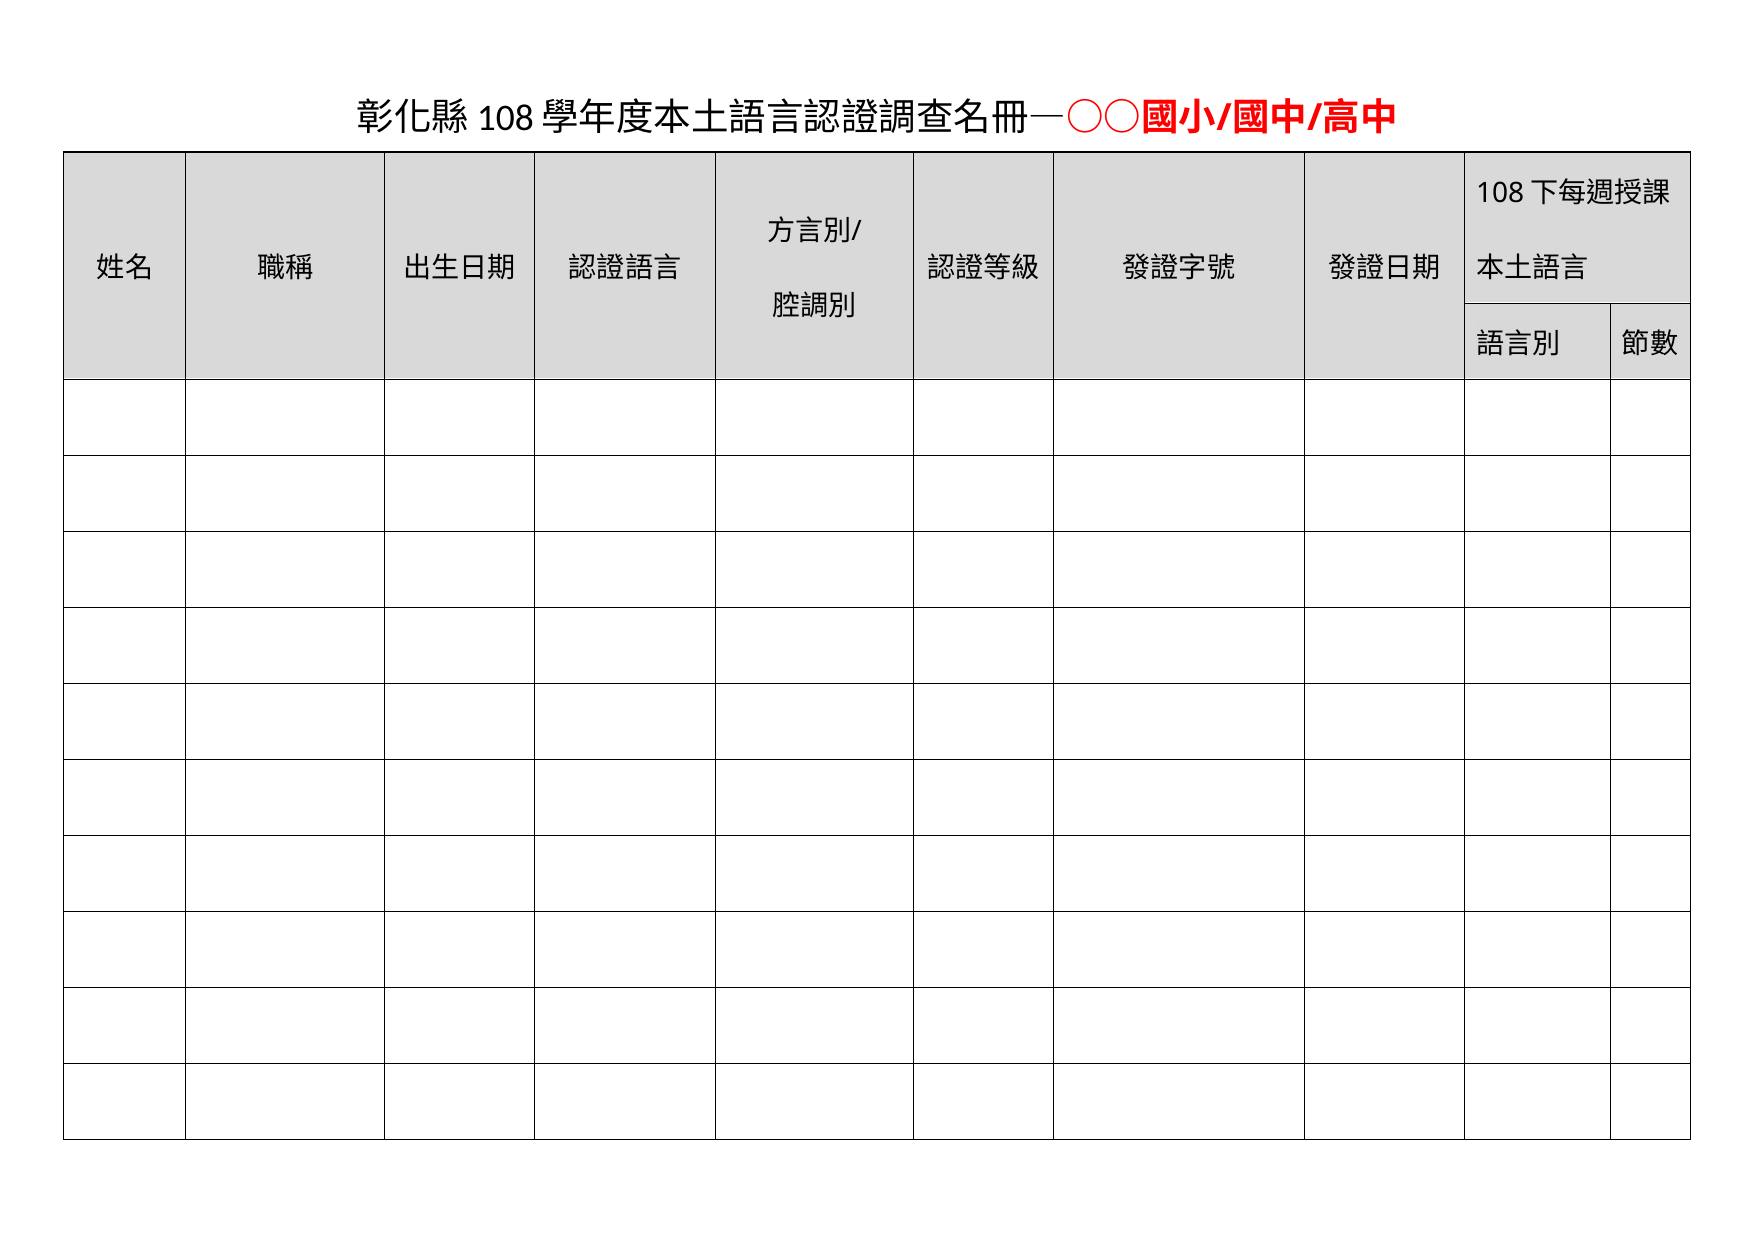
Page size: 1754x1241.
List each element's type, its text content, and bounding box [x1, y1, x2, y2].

table_cell [186, 760, 384, 835]
table_cell [1305, 912, 1464, 987]
table_cell [1305, 1064, 1464, 1139]
table_cell [1465, 380, 1610, 454]
table_cell [535, 760, 715, 835]
table_cell [716, 912, 913, 987]
table_cell [1305, 760, 1464, 835]
table_cell [1465, 608, 1610, 683]
table_cell [914, 532, 1053, 607]
table_cell [1054, 684, 1304, 759]
table_cell [535, 532, 715, 607]
table_cell [535, 988, 715, 1063]
table_cell [64, 760, 185, 835]
table_cell [1305, 608, 1464, 683]
table_cell [1465, 532, 1610, 607]
table_cell [385, 608, 534, 683]
table_cell [716, 380, 913, 454]
table_cell [1305, 684, 1464, 759]
table_cell [1305, 836, 1464, 911]
table_cell [64, 836, 185, 911]
table_cell [716, 760, 913, 835]
table_cell [1611, 456, 1690, 531]
table_cell [535, 684, 715, 759]
table_cell [535, 380, 715, 454]
table_cell [1054, 988, 1304, 1063]
table_cell [1465, 912, 1610, 987]
table_header 發證日期 [1305, 153, 1464, 378]
table_cell [1465, 988, 1610, 1063]
table_cell [1465, 684, 1610, 759]
table_cell [914, 684, 1053, 759]
table_cell [1465, 1064, 1610, 1139]
table_cell [186, 912, 384, 987]
table_cell [64, 1064, 185, 1139]
table_cell [385, 532, 534, 607]
table_header 發證字號 [1054, 153, 1304, 378]
table_cell [535, 608, 715, 683]
table_cell [186, 456, 384, 531]
table_cell [1465, 760, 1610, 835]
table_cell [1054, 608, 1304, 683]
table_header 認證語言 [535, 153, 715, 378]
table_cell [914, 760, 1053, 835]
table_cell [914, 836, 1053, 911]
table_header 姓名 [64, 153, 185, 378]
table_header 認證等級 [914, 153, 1053, 378]
table_cell [1054, 380, 1304, 454]
table_cell [1611, 912, 1690, 987]
table_cell [1611, 836, 1690, 911]
table_cell [1054, 836, 1304, 911]
table_cell [1611, 532, 1690, 607]
table_cell [1305, 456, 1464, 531]
table_cell [716, 836, 913, 911]
table_cell [186, 532, 384, 607]
table_header 職稱 [186, 153, 384, 378]
table_cell [1054, 912, 1304, 987]
table_cell [716, 456, 913, 531]
table_cell [385, 1064, 534, 1139]
table_cell [914, 456, 1053, 531]
table_cell [64, 684, 185, 759]
table_cell [385, 380, 534, 454]
table_cell [1465, 836, 1610, 911]
table_cell [385, 456, 534, 531]
table_cell [385, 760, 534, 835]
table_cell [64, 380, 185, 454]
table_cell [186, 836, 384, 911]
table_cell [716, 1064, 913, 1139]
table_cell [535, 912, 715, 987]
table_cell [1305, 532, 1464, 607]
table_cell [64, 532, 185, 607]
table_cell [1611, 760, 1690, 835]
table_header 方言別/ 腔調別 [716, 153, 913, 378]
table_cell [716, 684, 913, 759]
table_cell [535, 836, 715, 911]
table_cell [1611, 608, 1690, 683]
table_cell [914, 608, 1053, 683]
table_cell [1611, 988, 1690, 1063]
table_cell [385, 988, 534, 1063]
table_cell [64, 988, 185, 1063]
table_cell [64, 912, 185, 987]
table_cell [535, 1064, 715, 1139]
text 彰化縣108學年度本土語言認證調查名冊—○○國小/國中/高中 [75, 76, 1679, 151]
table_cell [1611, 380, 1690, 454]
table_cell [1465, 456, 1610, 531]
table_cell [535, 456, 715, 531]
table_cell [1611, 684, 1690, 759]
table_cell [716, 532, 913, 607]
table_cell [914, 912, 1053, 987]
table_cell [385, 912, 534, 987]
table_cell [1305, 380, 1464, 454]
table_cell [186, 608, 384, 683]
table_cell [1054, 456, 1304, 531]
table_cell [64, 456, 185, 531]
table_cell [914, 380, 1053, 454]
table_cell [186, 988, 384, 1063]
table_cell [385, 836, 534, 911]
table_header 108下每週授課本土語言 [1465, 153, 1690, 302]
table_cell 節數 [1611, 304, 1690, 378]
table_cell [385, 684, 534, 759]
table_cell [1054, 532, 1304, 607]
table_cell [186, 1064, 384, 1139]
table_cell [186, 684, 384, 759]
table_cell [716, 988, 913, 1063]
table_cell [1054, 1064, 1304, 1139]
table_cell [914, 1064, 1053, 1139]
table_cell [716, 608, 913, 683]
table_cell 語言別 [1465, 304, 1610, 378]
table_cell [1611, 1064, 1690, 1139]
table_cell [186, 380, 384, 454]
table_cell [914, 988, 1053, 1063]
table_cell [1054, 760, 1304, 835]
table_cell [64, 608, 185, 683]
table_cell [1305, 988, 1464, 1063]
table_header 出生日期 [385, 153, 534, 378]
